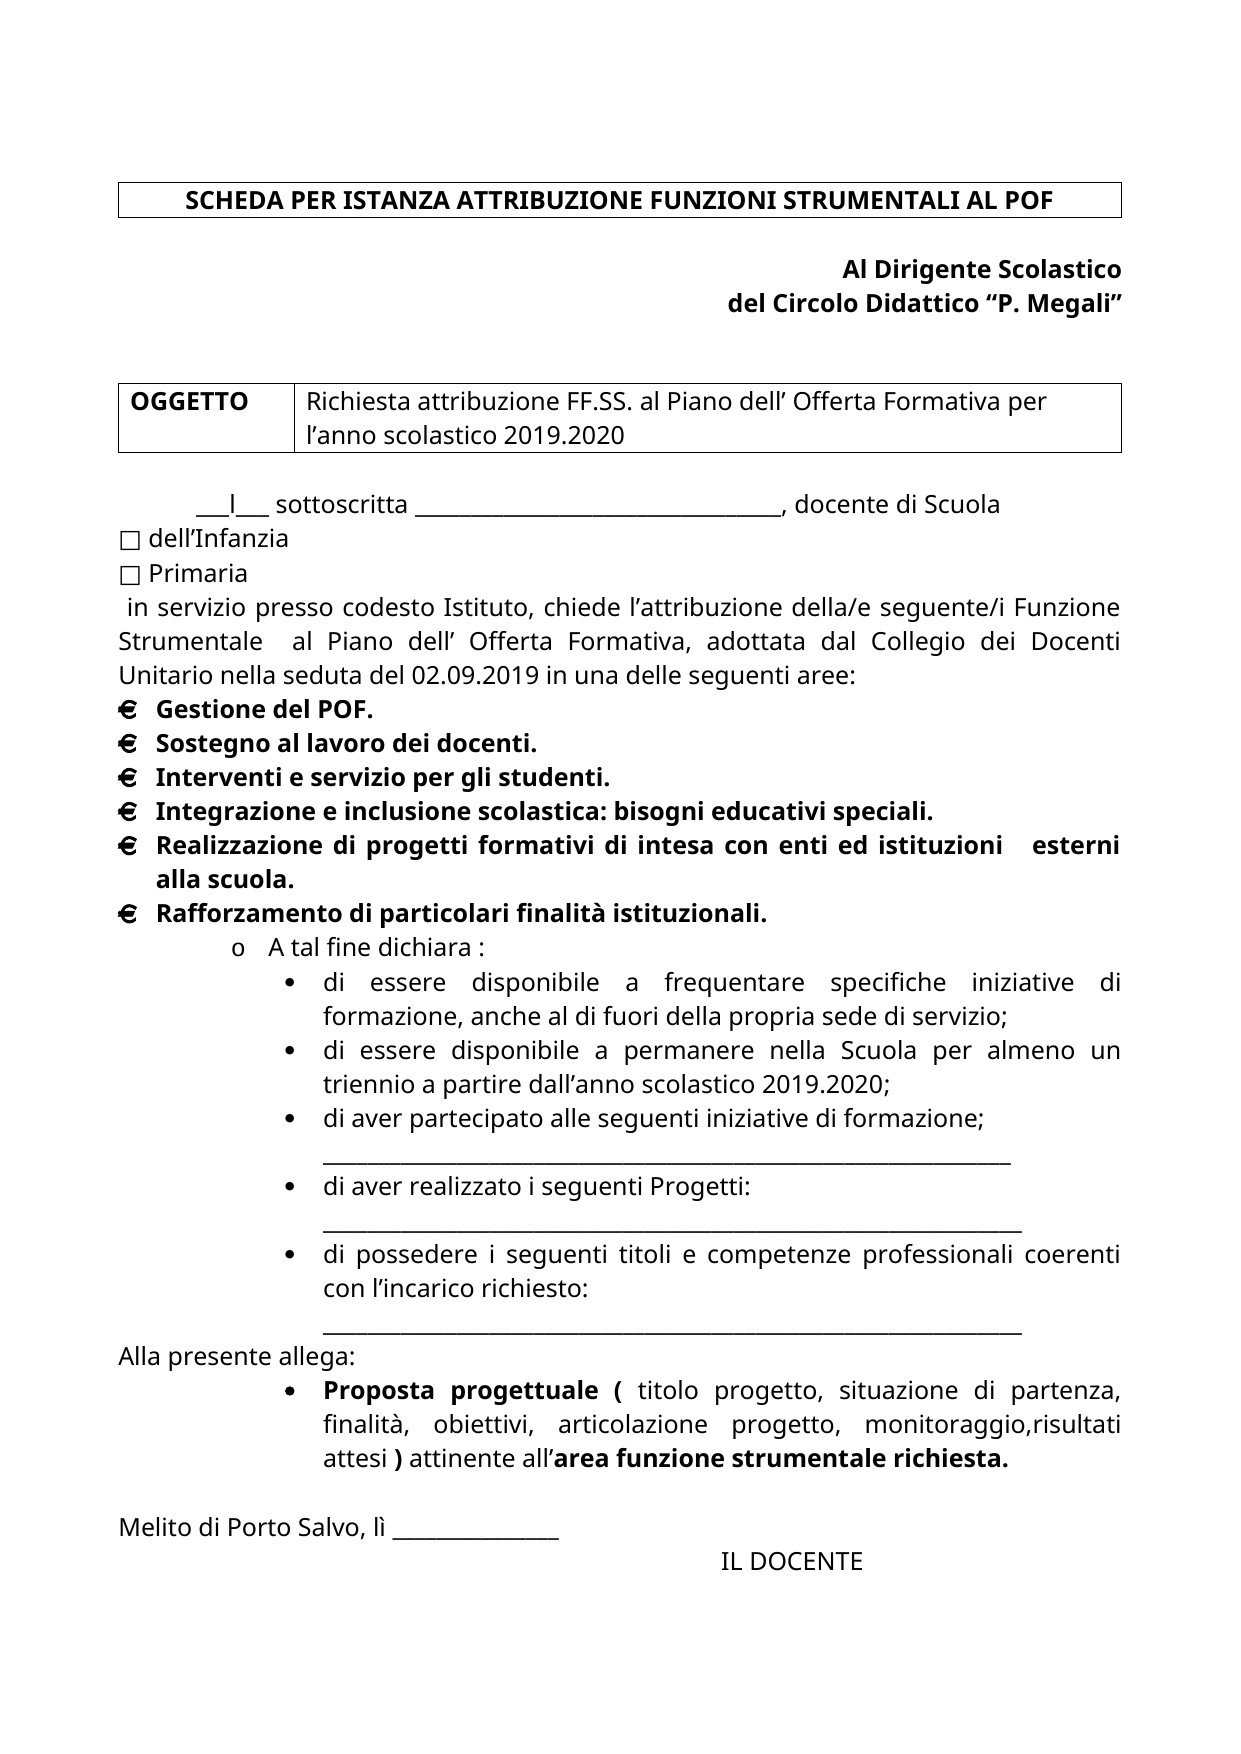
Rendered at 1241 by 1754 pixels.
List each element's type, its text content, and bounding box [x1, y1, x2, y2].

list Gestione del POF. [118, 691, 1122, 726]
list di essere disponibile a frequentare specifiche iniziative di formazione, anche al di fuori della propria sede di servizio; [285, 964, 1122, 1032]
text del Circolo Didattico “P. Megali” [118, 286, 1122, 320]
text ___l___ sottoscritta _________________________________, docente di Scuola [118, 487, 1122, 521]
list A tal fine dichiara : [231, 930, 1122, 964]
text □ dell’Infanzia [118, 521, 1122, 555]
list di possedere i seguenti titoli e competenze professionali coerenti con l’incarico richiesto: [285, 1237, 1122, 1305]
text Alla presente allega: [118, 1339, 1122, 1373]
table_header Richiesta attribuzione FF.SS. al Piano dell’ Offerta Formativa per l’anno scolastico 2019.2020 [295, 384, 1121, 452]
list Realizzazione di progetti formativi di intesa con enti ed istituzioni esterni alla scuola. [118, 828, 1122, 896]
list di aver realizzato i seguenti Progetti: [285, 1168, 1122, 1203]
list Sostegno al lavoro dei docenti. [118, 726, 1122, 759]
table_header OGGETTO [119, 384, 294, 452]
list Proposta progettuale ( titolo progetto, situazione di partenza, finalità, obiettivi, articolazione progetto, monitoraggio,risultati attesi ) attinente all’area funzione strumentale richiesta. [285, 1373, 1122, 1475]
text IL DOCENTE [118, 1543, 1122, 1577]
list _______________________________________________________________ [323, 1305, 1122, 1339]
text □ Primaria [118, 555, 1122, 589]
list di essere disponibile a permanere nella Scuola per almeno un triennio a partire dall’anno scolastico 2019.2020; [285, 1032, 1122, 1100]
text Al Dirigente Scolastico [118, 252, 1122, 286]
list Interventi e servizio per gli studenti. [118, 759, 1122, 794]
text Melito di Porto Salvo, lì _______________ [118, 1509, 1122, 1543]
list Integrazione e inclusione scolastica: bisogni educativi speciali. [118, 794, 1122, 828]
text in servizio presso codesto Istituto, chiede l’attribuzione della/e seguente/i Funzione Strumentale al Piano dell’ Offerta Formativa, adottata dal Collegio dei Docenti Unitario nella seduta del 02.09.2019 in una delle seguenti aree: [118, 589, 1122, 691]
list Rafforzamento di particolari finalità istituzionali. [118, 896, 1122, 930]
list _______________________________________________________________ [323, 1203, 1122, 1237]
table_header SCHEDA PER ISTANZA ATTRIBUZIONE FUNZIONI STRUMENTALI AL POF [119, 183, 1121, 217]
list di aver partecipato alle seguenti iniziative di formazione; [285, 1100, 1122, 1134]
list ______________________________________________________________ [323, 1134, 1122, 1168]
